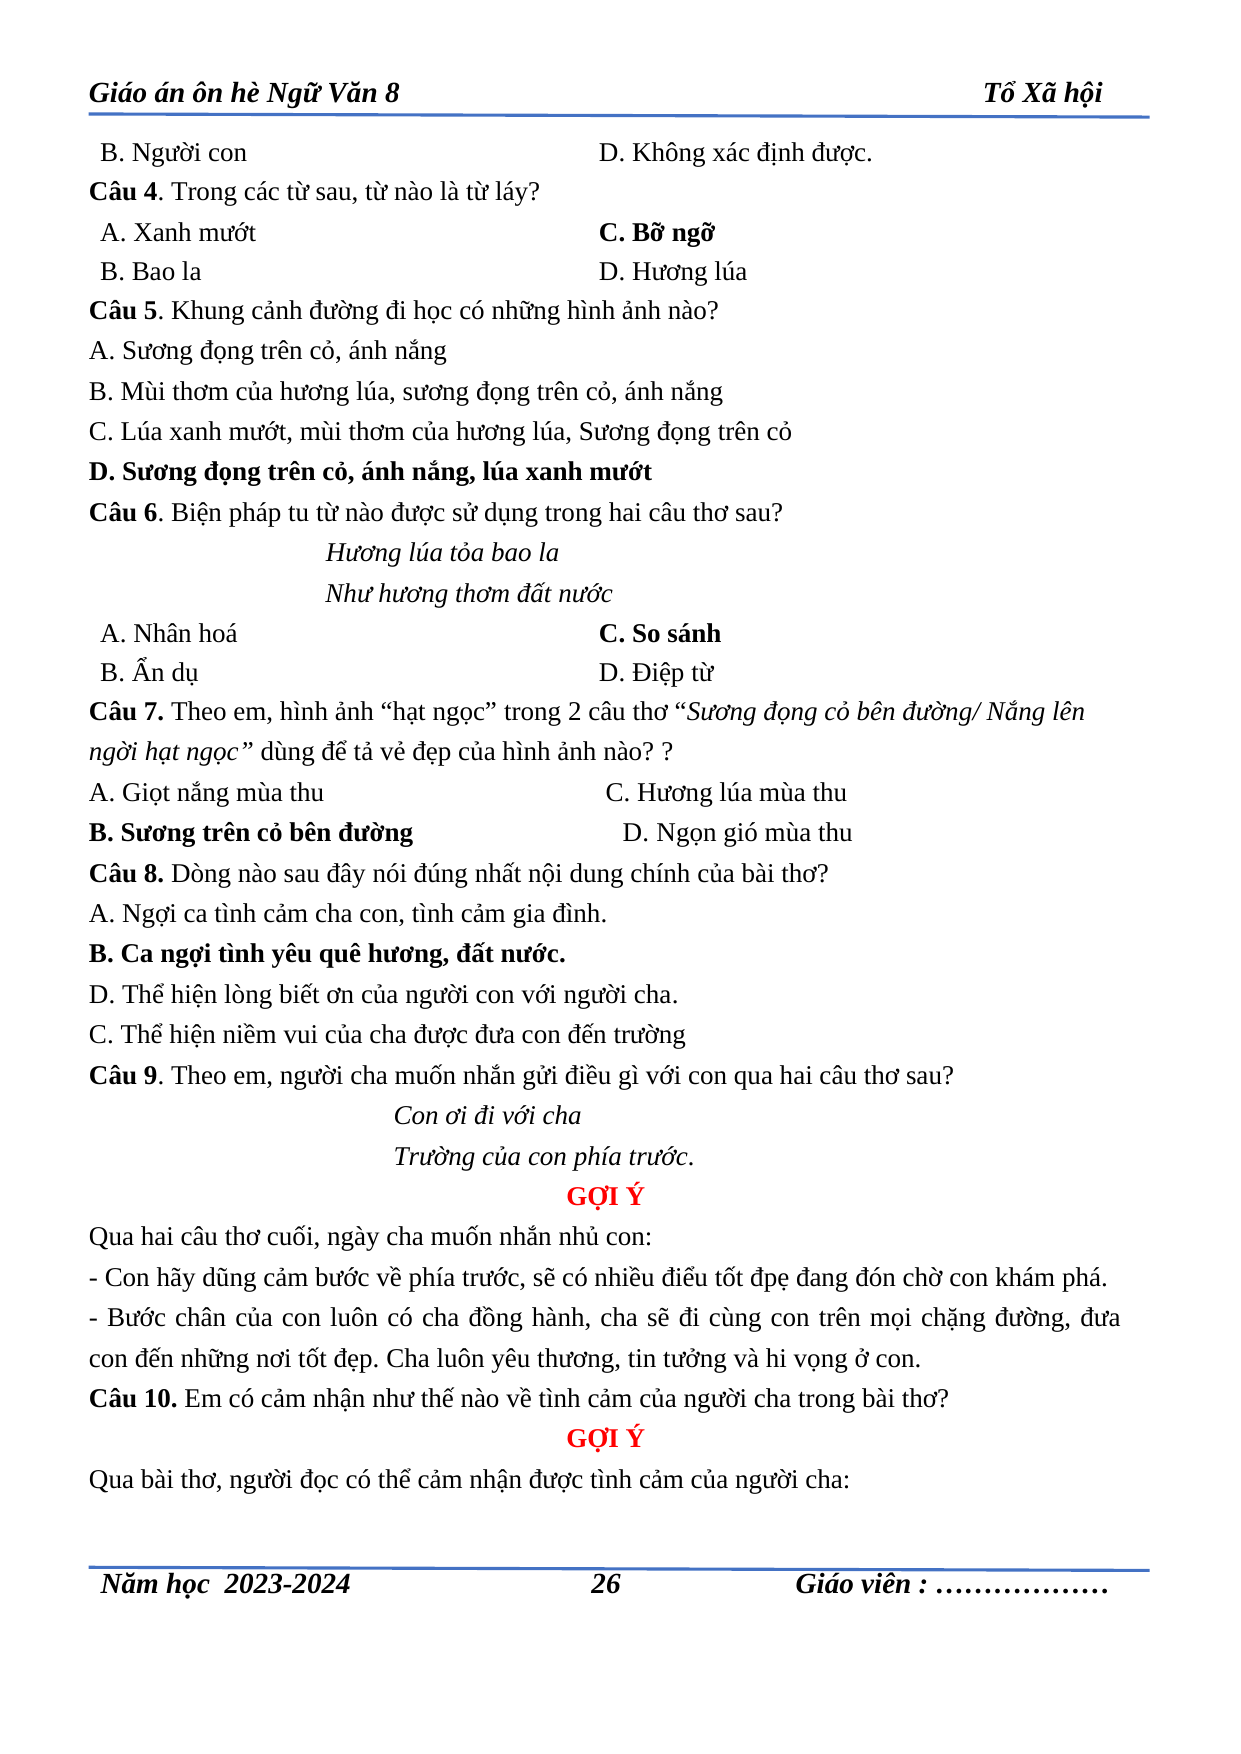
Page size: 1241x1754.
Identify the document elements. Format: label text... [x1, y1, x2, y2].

table_header A. Nhân hoá [89, 617, 587, 656]
text Qua bài thơ, người đọc có thể cảm nhận được tình cảm của người cha: [89, 1463, 1122, 1494]
text Câu 4. Trong các từ sau, từ nào là từ láy? [89, 176, 1122, 207]
table_header C. Bỡ ngỡ [588, 216, 1086, 255]
text A. Sương đọng trên cỏ, ánh nắng [89, 334, 1122, 365]
text Như hương thơm đất nước [89, 577, 1122, 608]
table_cell B. Người con [89, 137, 587, 176]
table_header A. Xanh mướt [89, 216, 587, 255]
text Qua hai câu thơ cuối, ngày cha muốn nhắn nhủ con: [89, 1221, 1122, 1252]
text Câu 10. Em có cảm nhận như thế nào về tình cảm của người cha trong bài thơ? [89, 1382, 1122, 1413]
text Hương lúa tỏa bao la [89, 536, 1122, 567]
text Trường của con phía trước. [89, 1140, 1122, 1171]
table_cell D. Không xác định được. [588, 137, 1086, 176]
table_cell D. Điệp từ [588, 656, 1086, 695]
text Câu 7. Theo em, hình ảnh “hạt ngọc” trong 2 câu thơ “Sương đọng cỏ bên đường/ Nắng lên ngời hạt ngọc” dùng để tả vẻ đẹp của hình ảnh nào? ? [89, 695, 1122, 767]
text Con ơi đi với cha [89, 1099, 1122, 1130]
text Câu 5. Khung cảnh đường đi học có những hình ảnh nào? [89, 294, 1122, 325]
text D. Sương đọng trên cỏ, ánh nắng, lúa xanh mướt [89, 456, 1122, 487]
text - Con hãy dũng cảm bước về phía trước, sẽ có nhiều điểu tốt đpẹ đang đón chờ con khám phá. [89, 1261, 1122, 1292]
text C. Thể hiện niềm vui của cha được đưa con đến trường [89, 1018, 1122, 1049]
text C. Lúa xanh mướt, mùi thơm của hương lúa, Sương đọng trên cỏ [89, 415, 1122, 446]
table_header C. So sánh [588, 617, 1086, 656]
text Câu 8. Dòng nào sau đây nói đúng nhất nội dung chính của bài thơ? [89, 857, 1122, 888]
table_cell B. Bao la [89, 255, 587, 294]
table_cell B. Ẩn dụ [89, 656, 587, 695]
text - Bước chân của con luôn có cha đồng hành, cha sẽ đi cùng con trên mọi chặng đường, đưa con đến những nơi tốt đẹp. Cha luôn yêu thương, tin tưởng và hi vọng ở con. [89, 1301, 1122, 1373]
text Câu 6. Biện pháp tu từ nào được sử dụng trong hai câu thơ sau? [89, 496, 1122, 527]
text A. Giọt nắng mùa thu C. Hương lúa mùa thu [89, 776, 1122, 807]
table_cell D. Hương lúa [588, 255, 1086, 294]
text B. Sương trên cỏ bên đường D. Ngọn gió mùa thu [89, 816, 1122, 847]
text D. Thể hiện lòng biết ơn của người con với người cha. [89, 978, 1122, 1009]
text Câu 9. Theo em, người cha muốn nhắn gửi điều gì với con qua hai câu thơ sau? [89, 1059, 1122, 1090]
text GỢI Ý [89, 1423, 1122, 1454]
text A. Ngợi ca tình cảm cha con, tình cảm gia đình. [89, 897, 1122, 928]
text GỢI Ý [89, 1180, 1122, 1211]
text B. Ca ngợi tình yêu quê hương, đất nước. [89, 938, 1122, 969]
text B. Mùi thơm của hương lúa, sương đọng trên cỏ, ánh nắng [89, 375, 1122, 406]
